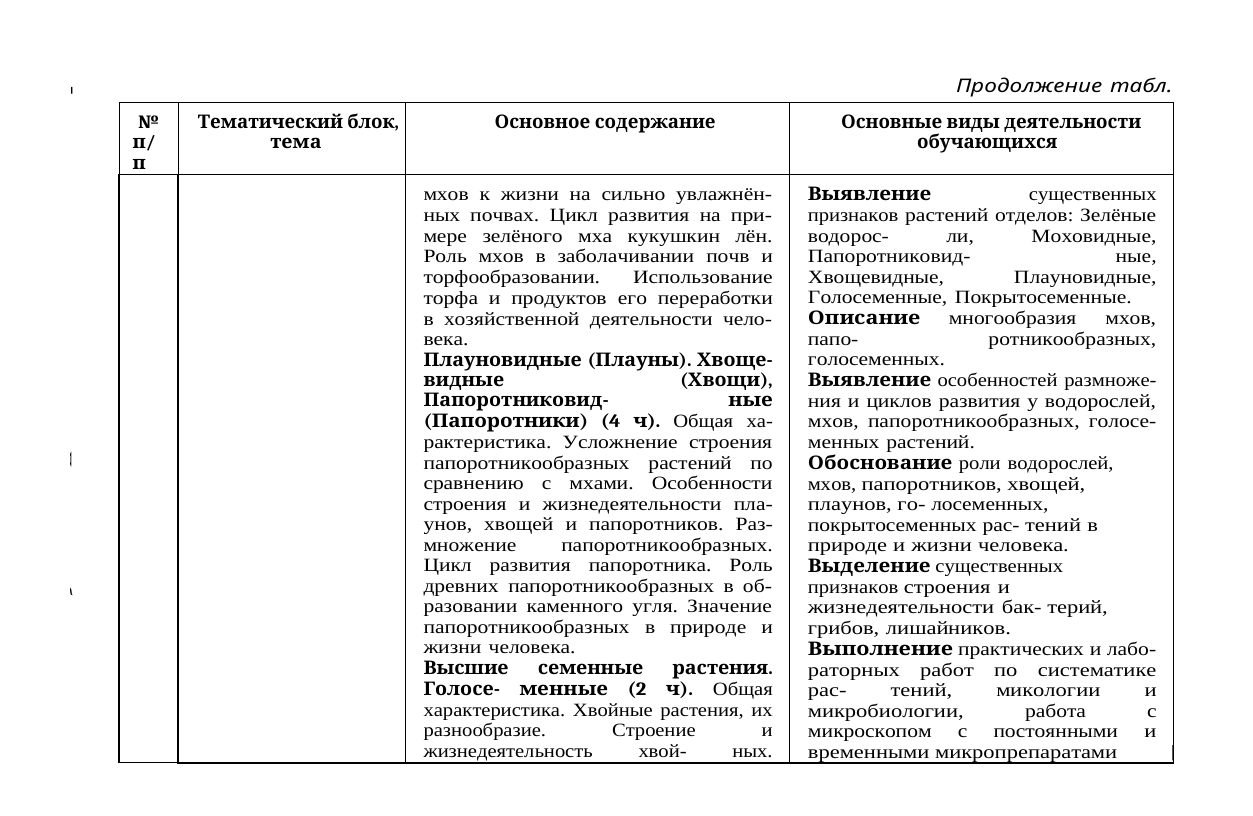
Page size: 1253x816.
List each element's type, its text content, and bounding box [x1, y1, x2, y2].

table_header № п/п [120, 103, 178, 174]
table_cell [179, 175, 405, 762]
table_header Основное содержание [406, 103, 789, 174]
table_header Тематический блок, тема [179, 103, 405, 174]
text Продолжение табл. [104, 72, 1172, 98]
table_header Основные виды деятельности обучающихся [790, 103, 1173, 174]
table_cell [120, 175, 177, 762]
